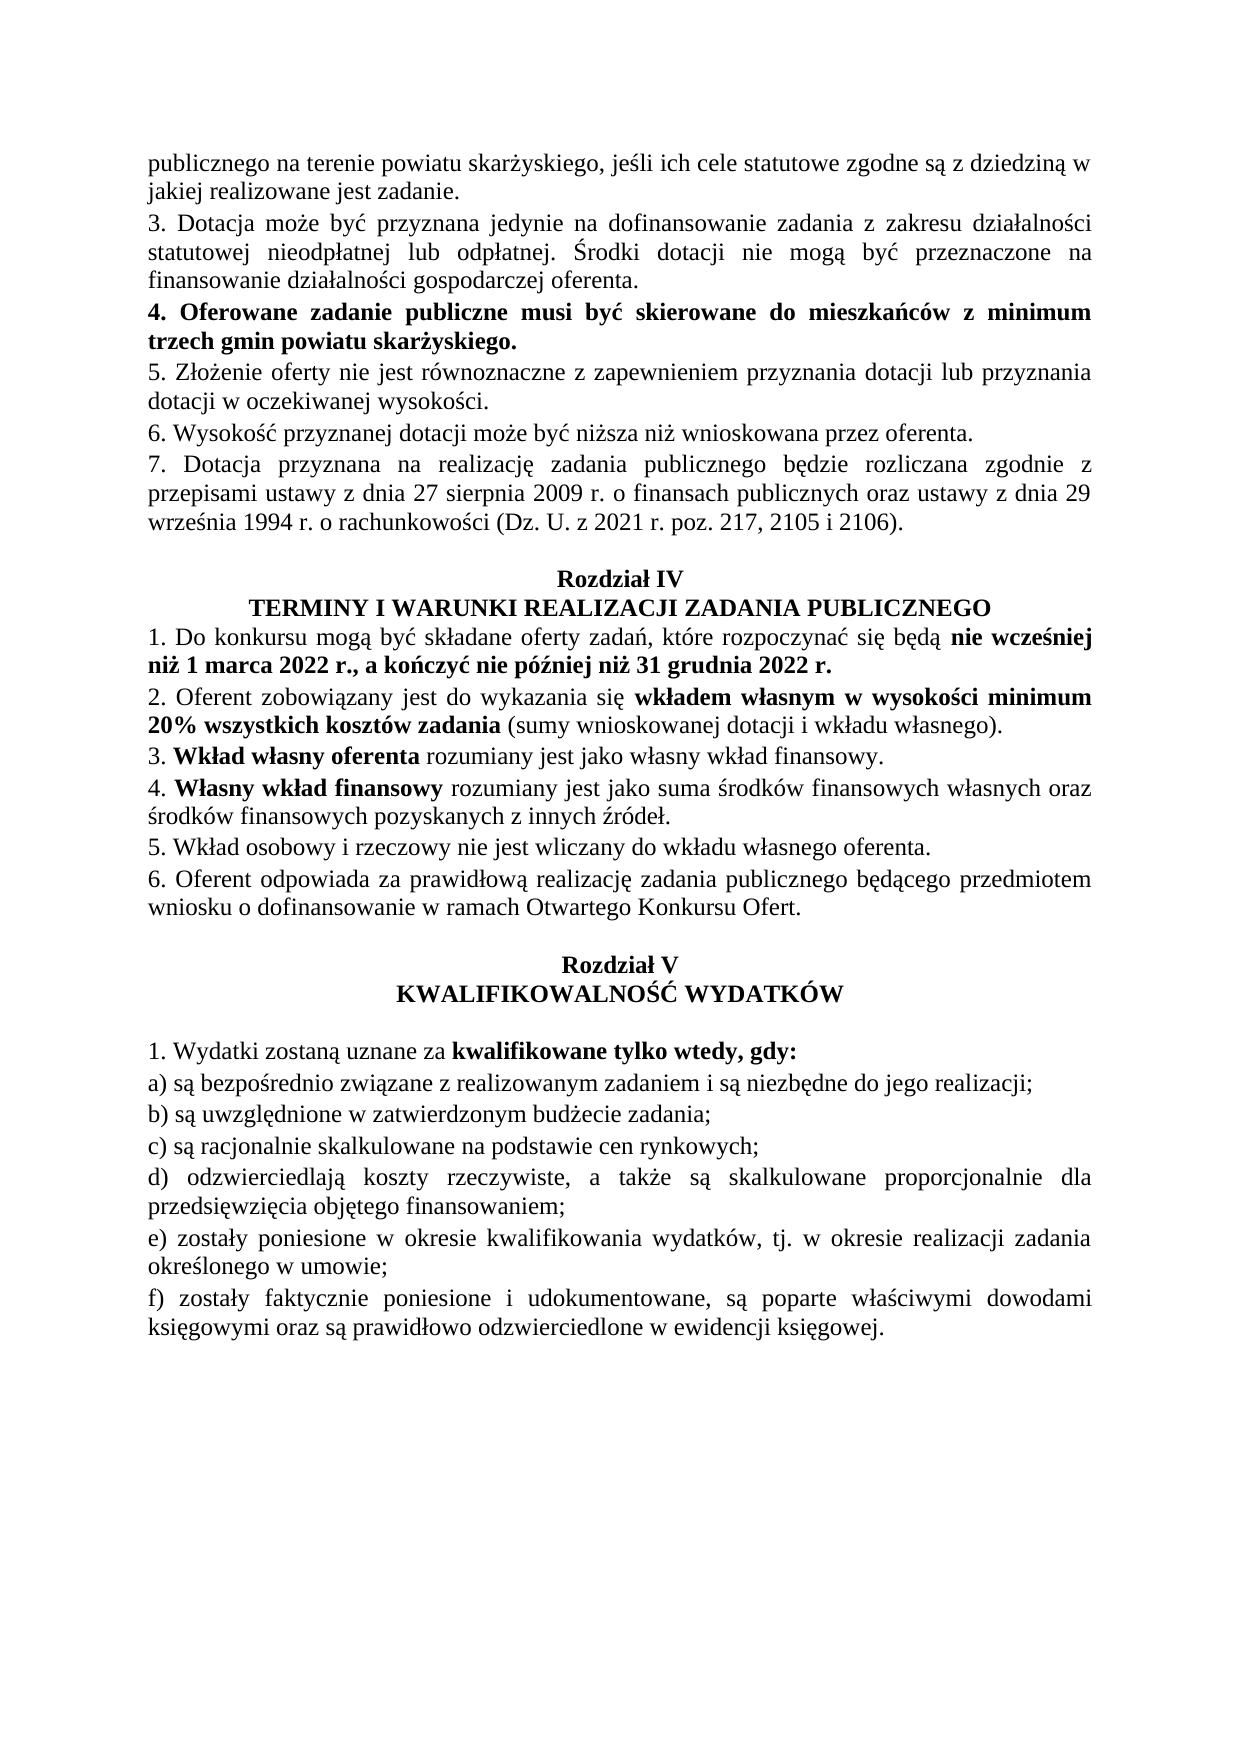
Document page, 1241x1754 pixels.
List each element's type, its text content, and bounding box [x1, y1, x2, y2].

text Rozdział V [148, 950, 1093, 979]
text 5. Wkład osobowy i rzeczowy nie jest wliczany do wkładu własnego oferenta. [148, 832, 1093, 861]
text 5. Złożenie oferty nie jest równoznaczne z zapewnieniem przyznania dotacji lub przyznania dotacji w oczekiwanej wysokości. [148, 357, 1093, 415]
text a) są bezpośrednio związane z realizowanym zadaniem i są niezbędne do jego realizacji; [148, 1068, 1093, 1096]
text 2. Oferent zobowiązany jest do wykazania się wkładem własnym w wysokości minimum 20% wszystkich kosztów zadania (sumy wnioskowanej dotacji i wkładu własnego). [148, 682, 1093, 739]
text 4. Oferowane zadanie publiczne musi być skierowane do mieszkańców z minimum trzech gmin powiatu skarżyskiego. [148, 297, 1093, 354]
text c) są racjonalnie skalkulowane na podstawie cen rynkowych; [148, 1131, 1093, 1159]
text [148, 148, 1093, 205]
text f) zostały faktycznie poniesione i udokumentowane, są poparte właściwymi dowodami księgowymi oraz są prawidłowo odzwierciedlone w ewidencji księgowej. [148, 1283, 1093, 1341]
text 1. Do konkursu mogą być składane oferty zadań, które rozpoczynać się będą nie wcześniej niż 1 marca 2022 r., a kończyć nie później niż 31 grudnia 2022 r. [148, 622, 1093, 679]
text Rozdział IV [148, 564, 1093, 593]
text 6. Wysokość przyznanej dotacji może być niższa niż wnioskowana przez oferenta. [148, 418, 1093, 446]
text b) są uwzględnione w zatwierdzonym budżecie zadania; [148, 1099, 1093, 1128]
text 4. Własny wkład finansowy rozumiany jest jako suma środków finansowych własnych oraz środków finansowych pozyskanych z innych źródeł. [148, 773, 1093, 830]
text TERMINY I WARUNKI REALIZACJI ZADANIA PUBLICZNEGO [148, 593, 1093, 622]
text 6. Oferent odpowiada za prawidłową realizację zadania publicznego będącego przedmiotem wniosku o dofinansowanie w ramach Otwartego Konkursu Ofert. [148, 864, 1093, 921]
text 3. Wkład własny oferenta rozumiany jest jako własny wkład finansowy. [148, 741, 1093, 770]
text e) zostały poniesione w okresie kwalifikowania wydatków, tj. w okresie realizacji zadania określonego w umowie; [148, 1223, 1093, 1280]
text 1. Wydatki zostaną uznane za kwalifikowane tylko wtedy, gdy: [148, 1036, 1093, 1065]
text 7. Dotacja przyznana na realizację zadania publicznego będzie rozliczana zgodnie z przepisami ustawy z dnia 27 sierpnia 2009 r. o finansach publicznych oraz ustawy z dnia 29 września 1994 r. o rachunkowości (Dz. U. z 2021 r. poz. 217, 2105 i 2106). [148, 449, 1093, 535]
text d) odzwierciedlają koszty rzeczywiste, a także są skalkulowane proporcjonalnie dla przedsięwzięcia objętego finansowaniem; [148, 1162, 1093, 1220]
text 3. Dotacja może być przyznana jedynie na dofinansowanie zadania z zakresu działalności statutowej nieodpłatnej lub odpłatnej. Środki dotacji nie mogą być przeznaczone na finansowanie działalności gospodarczej oferenta. [148, 208, 1093, 294]
text KWALIFIKOWALNOŚĆ WYDATKÓW [148, 979, 1093, 1007]
